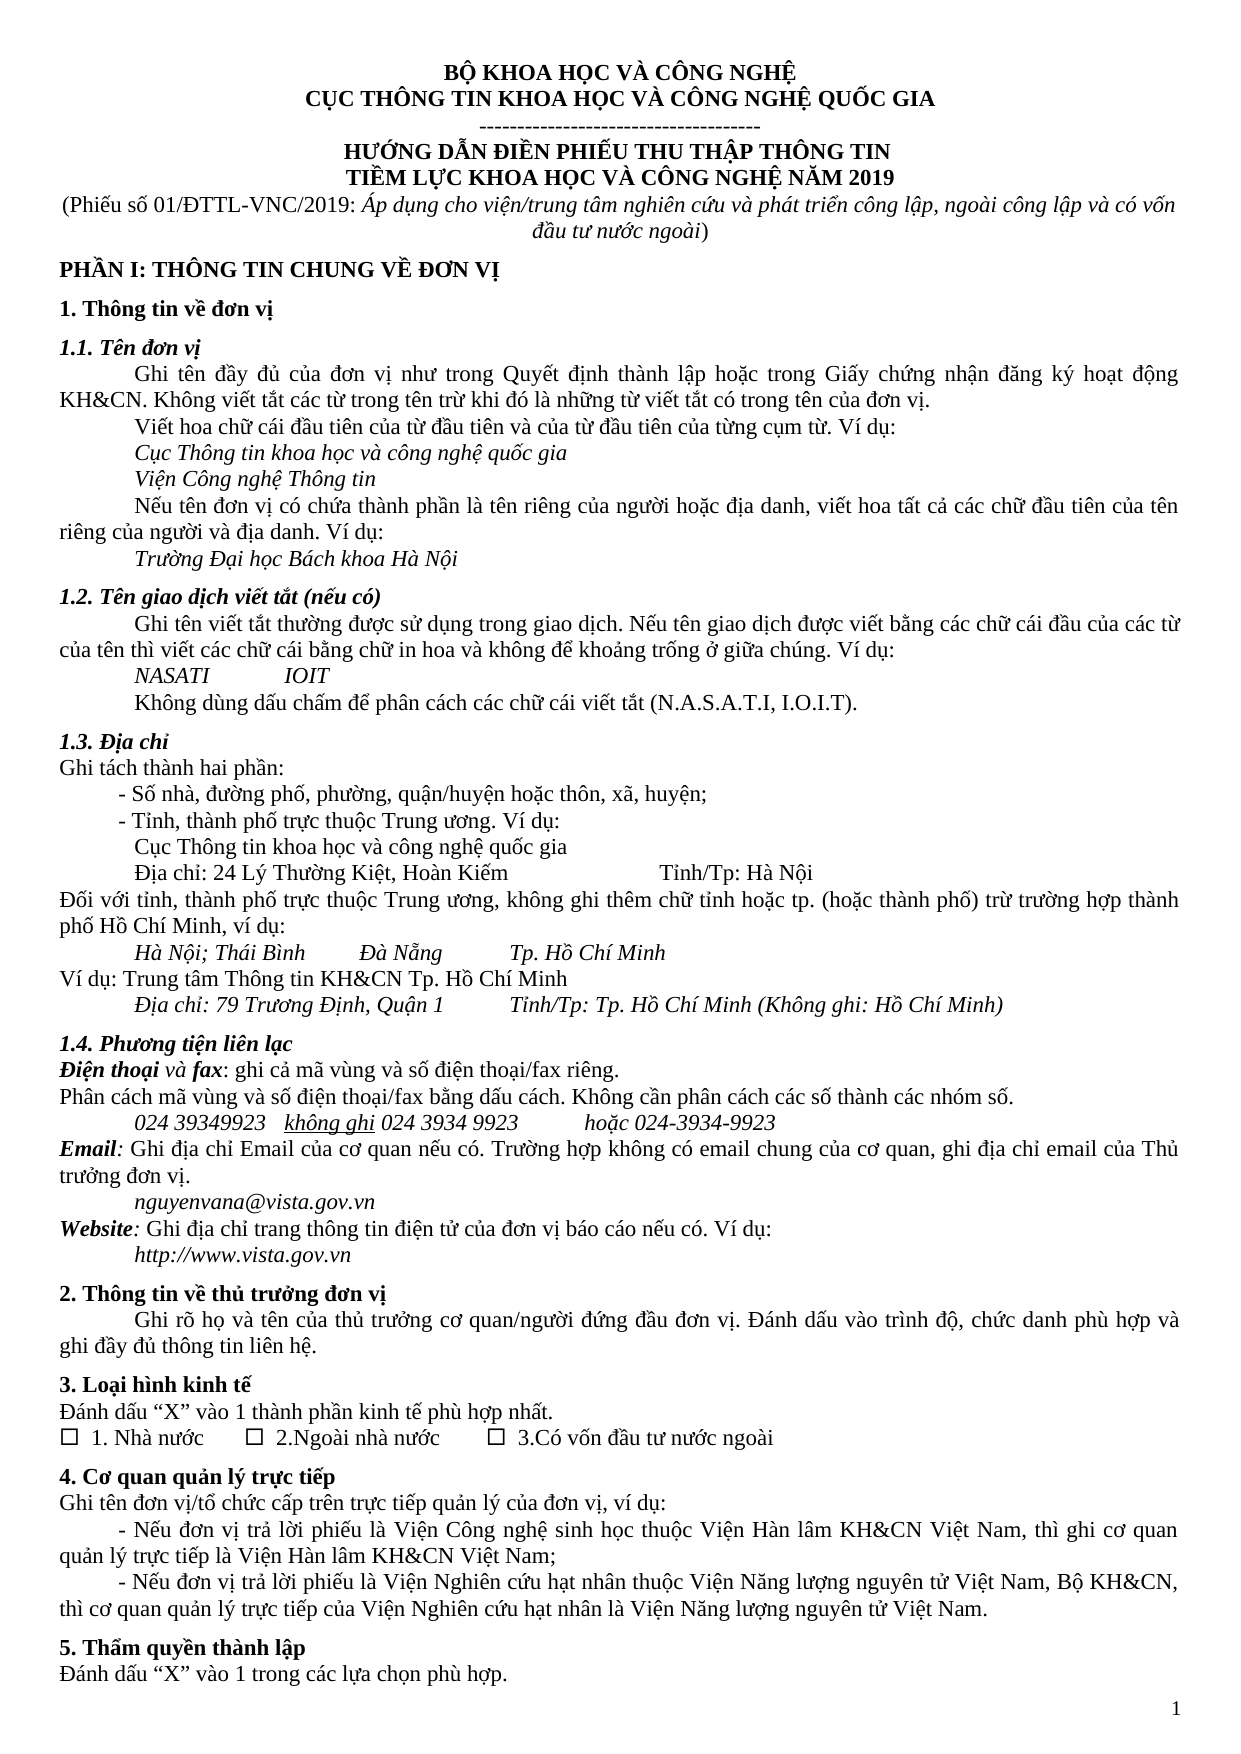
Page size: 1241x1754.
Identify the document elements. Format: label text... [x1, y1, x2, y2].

text 024 39349923 không ghi 024 3934 9923 hoặc 024-3934-9923 [59, 1109, 1181, 1136]
text Ghi tách thành hai phần: [59, 754, 1181, 780]
text Địa chỉ: 24 Lý Thường Kiệt, Hoàn Kiếm Tỉnh/Tp: Hà Nội [59, 859, 1181, 886]
text Địa chỉ: 79 Trương Định, Quận 1 Tỉnh/Tp: Tp. Hồ Chí Minh (Không ghi: Hồ Chí Minh) [59, 991, 1181, 1018]
text Ghi rõ họ và tên của thủ trưởng cơ quan/người đứng đầu đơn vị. Đánh dấu vào trình độ, chức danh phù hợp và ghi đầy đủ thông tin liên hệ. [59, 1306, 1181, 1359]
text Ví dụ: Trung tâm Thông tin KH&CN Tp. Hồ Chí Minh [59, 965, 1181, 991]
text Cục Thông tin khoa học và công nghệ quốc gia [59, 439, 1181, 466]
text BỘ KHOA HỌC VÀ CÔNG NGHỆ [59, 59, 1181, 85]
text 2. Thông tin về thủ trưởng đơn vị [59, 1280, 1181, 1306]
text Ghi tên đơn vị/tổ chức cấp trên trực tiếp quản lý của đơn vị, ví dụ: [59, 1489, 1181, 1516]
text Hà Nội; Thái Bình Đà Nẵng Tp. Hồ Chí Minh [59, 938, 1181, 965]
text Nếu tên đơn vị có chứa thành phần là tên riêng của người hoặc địa danh, viết hoa tất cả các chữ đầu tiên của tên riêng của người và địa danh. Ví dụ: [59, 492, 1181, 544]
text 5. Thẩm quyền thành lập [59, 1633, 1181, 1660]
text 1.2. Tên giao dịch viết tắt (nếu có) [59, 583, 1181, 610]
text http://www.vista.gov.vn [59, 1241, 1181, 1267]
text - Nếu đơn vị trả lời phiếu là Viện Nghiên cứu hạt nhân thuộc Viện Năng lượng nguyên tử Việt Nam, Bộ KH&CN, thì cơ quan quản lý trực tiếp của Viện Nghiên cứu hạt nhân là Viện Năng lượng nguyên tử Việt Nam. [59, 1568, 1181, 1621]
text - Tỉnh, thành phố trực thuộc Trung ương. Ví dụ: [59, 807, 1181, 833]
text Viện Công nghệ Thông tin [59, 466, 1181, 492]
text Website: Ghi địa chỉ trang thông tin điện tử của đơn vị báo cáo nếu có. Ví dụ: [59, 1214, 1181, 1241]
text 4. Cơ quan quản lý trực tiếp [59, 1463, 1181, 1489]
text Viết hoa chữ cái đầu tiên của từ đầu tiên và của từ đầu tiên của từng cụm từ. Ví dụ: [59, 413, 1181, 439]
text Ghi tên viết tắt thường được sử dụng trong giao dịch. Nếu tên giao dịch được viết bằng các chữ cái đầu của các từ của tên thì viết các chữ cái bằng chữ in hoa và không để khoảng trống ở giữa chúng. Ví dụ: [59, 610, 1181, 662]
text Ghi tên đầy đủ của đơn vị như trong Quyết định thành lập hoặc trong Giấy chứng nhận đăng ký hoạt động KH&CN. Không viết tắt các từ trong tên trừ khi đó là những từ viết tắt có trong tên của đơn vị. [59, 360, 1181, 413]
text Phân cách mã vùng và số điện thoại/fax bằng dấu cách. Không cần phân cách các số thành các nhóm số. [59, 1083, 1181, 1109]
text Trường Đại học Bách khoa Hà Nội [59, 544, 1181, 571]
text NASATI IOIT [59, 662, 1181, 689]
text Không dùng dấu chấm để phân cách các chữ cái viết tắt (N.A.S.A.T.I, I.O.I.T). [59, 689, 1181, 715]
text CỤC THÔNG TIN KHOA HỌC VÀ CÔNG NGHỆ QUỐC GIA ------------------------------------- [59, 85, 1181, 138]
text Đánh dấu “X” vào 1 trong các lựa chọn phù hợp. [59, 1660, 1181, 1686]
text 1. Thông tin về đơn vị [59, 295, 1181, 321]
text Điện thoại và fax: ghi cả mã vùng và số điện thoại/fax riêng. [59, 1056, 1181, 1083]
text 1. Nhà nước 2.Ngoài nhà nước 3.Có vốn đầu tư nước ngoài [59, 1424, 1181, 1450]
text nguyenvana@vista.gov.vn [59, 1188, 1181, 1214]
text PHẦN I: THÔNG TIN CHUNG VỀ ĐƠN VỊ [59, 256, 1181, 282]
text - Nếu đơn vị trả lời phiếu là Viện Công nghệ sinh học thuộc Viện Hàn lâm KH&CN Việt Nam, thì ghi cơ quan quản lý trực tiếp là Viện Hàn lâm KH&CN Việt Nam; [59, 1516, 1181, 1568]
text 1.3. Địa chỉ [59, 728, 1181, 754]
text 3. Loại hình kinh tế [59, 1371, 1181, 1398]
text HƯỚNG DẪN ĐIỀN PHIẾU THU THẬP THÔNG TIN TIỀM LỰC KHOA HỌC VÀ CÔNG NGHỆ NĂM 2019 [59, 138, 1181, 191]
text Đối với tỉnh, thành phố trực thuộc Trung ương, không ghi thêm chữ tỉnh hoặc tp. (hoặc thành phố) trừ trường hợp thành phố Hồ Chí Minh, ví dụ: [59, 886, 1181, 938]
text 1.4. Phương tiện liên lạc [59, 1030, 1181, 1056]
text (Phiếu số 01/ĐTTL-VNC/2019: Áp dụng cho viện/trung tâm nghiên cứu và phát triển công lập, ngoài công lập và có vốn đầu tư nước ngoài) [59, 191, 1181, 243]
text Đánh dấu “X” vào 1 thành phần kinh tế phù hợp nhất. [59, 1398, 1181, 1424]
text Cục Thông tin khoa học và công nghệ quốc gia [59, 833, 1181, 859]
text - Số nhà, đường phố, phường, quận/huyện hoặc thôn, xã, huyện; [59, 780, 1181, 807]
text 1.1. Tên đơn vị [59, 334, 1181, 360]
text Email: Ghi địa chỉ Email của cơ quan nếu có. Trường hợp không có email chung của cơ quan, ghi địa chỉ email của Thủ trưởng đơn vị. [59, 1136, 1181, 1188]
